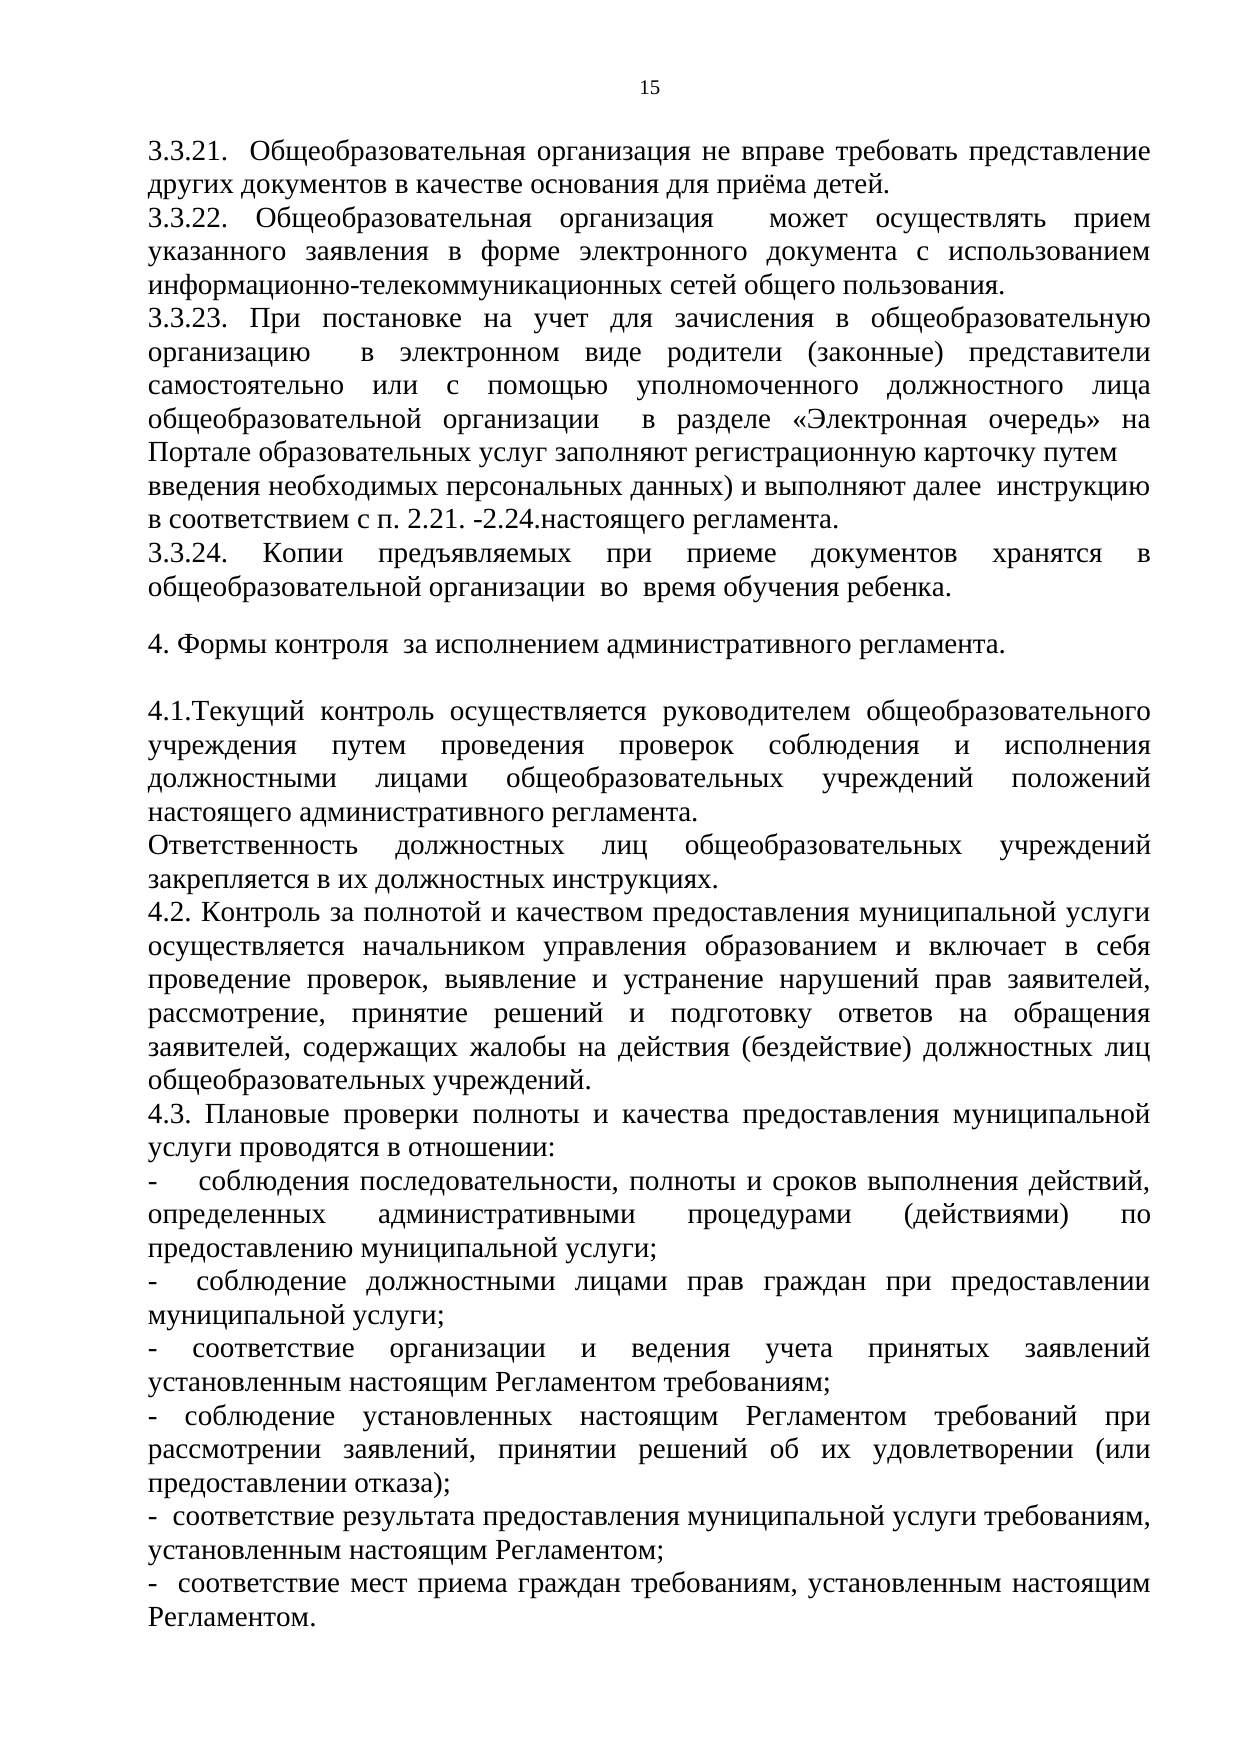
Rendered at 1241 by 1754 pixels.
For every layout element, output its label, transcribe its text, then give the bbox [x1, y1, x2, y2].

text 3.3.24. Копии предъявляемых при приеме документов хранятся в общеобразовательной организации во время обучения ребенка. [148, 535, 1152, 602]
text 3.3.21. Общеобразовательная организация не вправе требовать представление других документов в качестве основания для приёма детей. [148, 133, 1152, 200]
text - соответствие результата предоставления муниципальной услуги требованиям, установленным настоящим Регламентом; [148, 1498, 1152, 1565]
text Ответственность должностных лиц общеобразовательных учреждений закрепляется в их должностных инструкциях. [148, 827, 1152, 894]
text введения необходимых персональных данных) и выполняют далее инструкцию в соответствием с п. 2.21. -2.24.настоящего регламента. [148, 468, 1152, 535]
text 4.3. Плановые проверки полноты и качества предоставления муниципальной услуги проводятся в отношении: [148, 1096, 1152, 1163]
text - соответствие мест приема граждан требованиям, установленным настоящим Регламентом. [148, 1565, 1152, 1632]
text - соответствие организации и ведения учета принятых заявлений установленным настоящим Регламентом требованиям; [148, 1331, 1152, 1398]
text 3.3.23. При постановке на учет для зачисления в общеобразовательную организацию в электронном виде родители (законные) представители самостоятельно или с помощью уполномоченного должностного лица общеобразовательной организации в разделе «Электронная очередь» на Портале образовательных услуг заполняют регистрационную карточку путем [148, 300, 1152, 468]
text - соблюдение должностными лицами прав граждан при предоставлении муниципальной услуги; [148, 1263, 1152, 1331]
text 3.3.22. Общеобразовательная организация может осуществлять прием указанного заявления в форме электронного документа с использованием информационно-телекоммуникационных сетей общего пользования. [148, 200, 1152, 300]
text 4.2. Контроль за полнотой и качеством предоставления муниципальной услуги осуществляется начальником управления образованием и включает в себя проведение проверок, выявление и устранение нарушений прав заявителей, рассмотрение, принятие решений и подготовку ответов на обращения заявителей, содержащих жалобы на действия (бездействие) должностных лиц общеобразовательных учреждений. [148, 894, 1152, 1096]
text - соблюдение установленных настоящим Регламентом требований при рассмотрении заявлений, принятии решений об их удовлетворении (или предоставлении отказа); [148, 1398, 1152, 1498]
text - соблюдения последовательности, полноты и сроков выполнения действий, определенных административными процедурами (действиями) по предоставлению муниципальной услуги; [148, 1163, 1152, 1263]
text 4.1.Текущий контроль осуществляется руководителем общеобразовательного учреждения путем проведения проверок соблюдения и исполнения должностными лицами общеобразовательных учреждений положений настоящего административного регламента. [148, 693, 1152, 827]
text 4. Формы контроля за исполнением административного регламента. [148, 626, 1152, 660]
